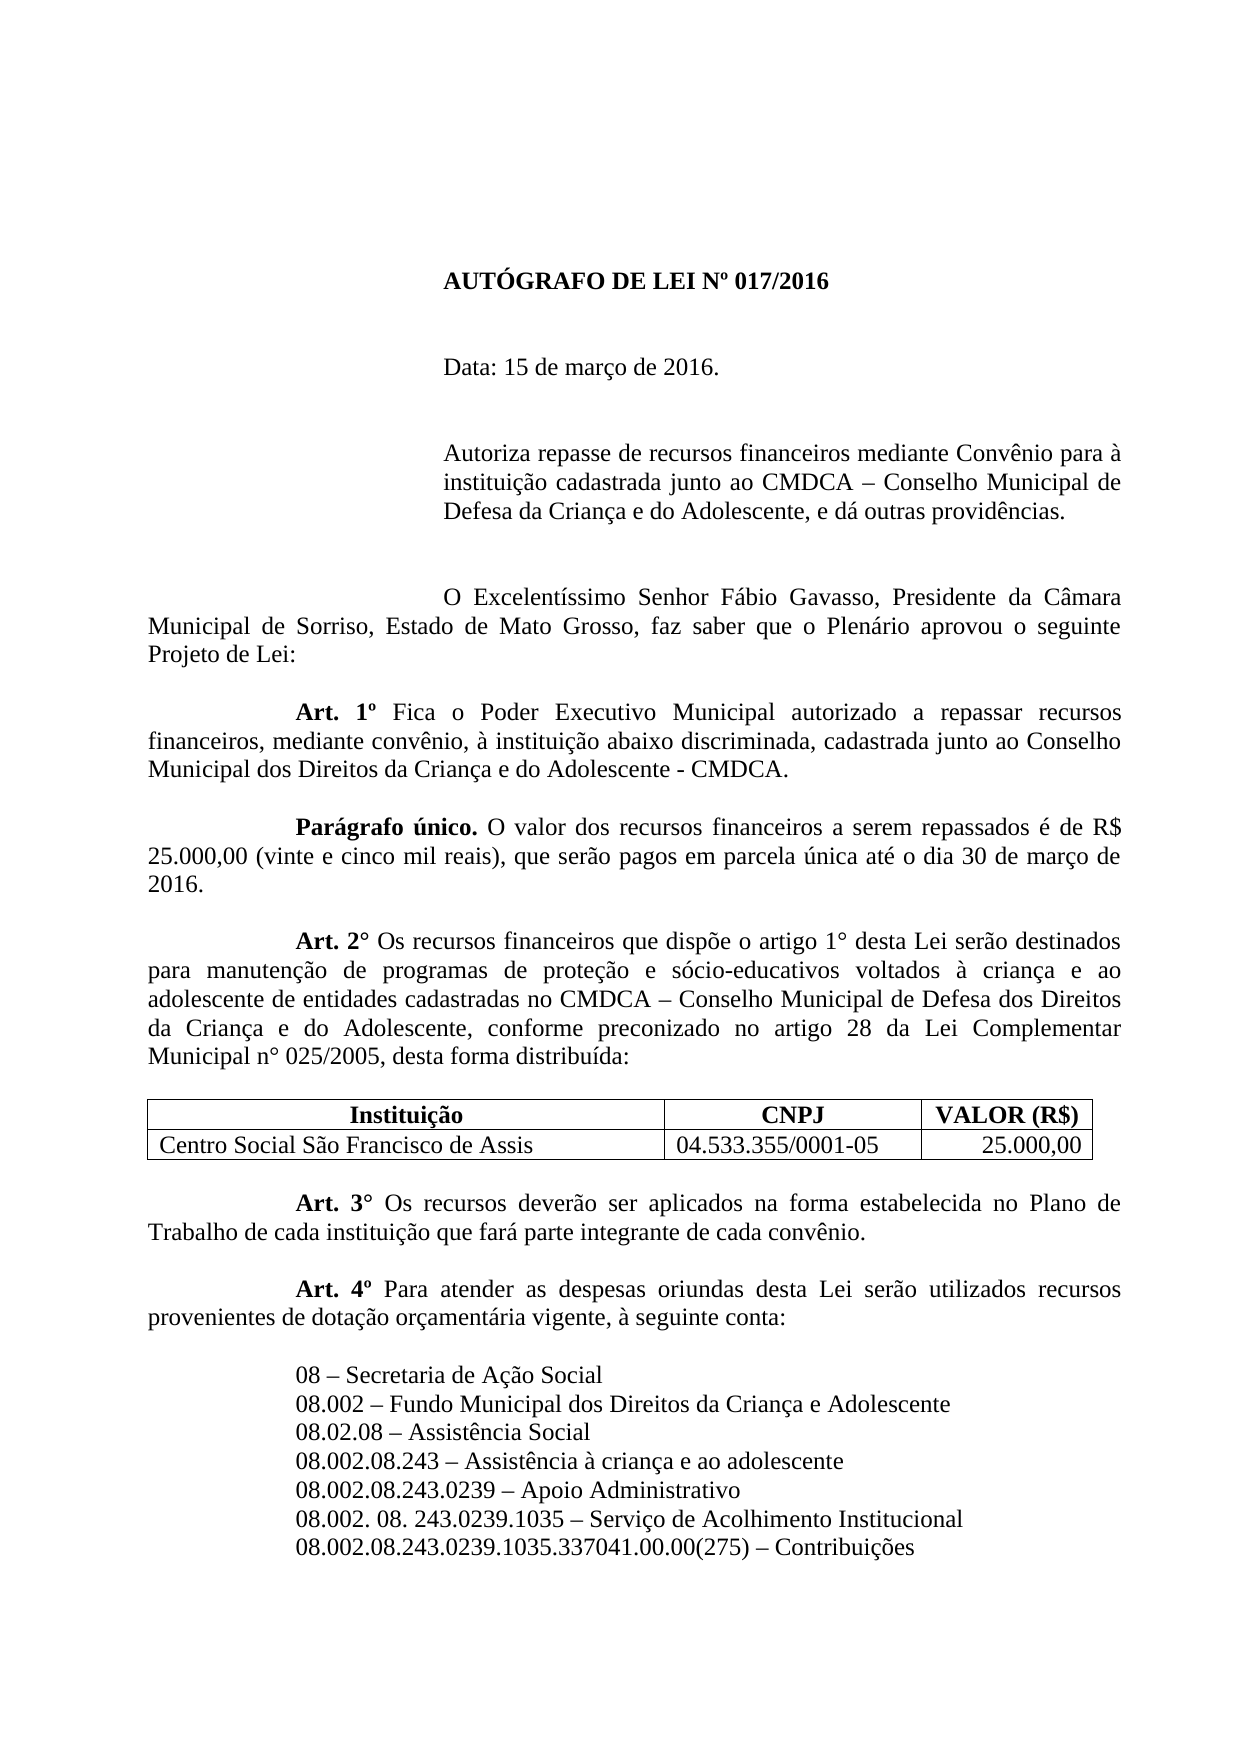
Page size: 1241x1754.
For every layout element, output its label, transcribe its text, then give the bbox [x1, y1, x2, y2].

text 08.002.08.243 – Assistência à criança e ao adolescente [295, 1446, 1122, 1475]
text Parágrafo único. O valor dos recursos financeiros a serem repassados é de R$ 25.000,00 (vinte e cinco mil reais), que serão pagos em parcela única até o dia 30 de março de 2016. [148, 812, 1122, 898]
text Art. 3° Os recursos deverão ser aplicados na forma estabelecida no Plano de Trabalho de cada instituição que fará parte integrante de cada convênio. [148, 1188, 1122, 1246]
text 08.002.08.243.0239 – Apoio Administrativo [295, 1475, 1122, 1504]
text Data: 15 de março de 2016. [443, 352, 1122, 381]
text Art. 1º Fica o Poder Executivo Municipal autorizado a repassar recursos financeiros, mediante convênio, à instituição abaixo discriminada, cadastrada junto ao Conselho Municipal dos Direitos da Criança e do Adolescente - CMDCA. [148, 697, 1122, 783]
table_header Instituição [148, 1100, 664, 1129]
text 08.02.08 – Assistência Social [295, 1417, 1122, 1446]
table_cell 25.000,00 [922, 1130, 1092, 1158]
text 08.002.08.243.0239.1035.337041.00.00(275) – Contribuições [295, 1532, 1122, 1561]
text 08 – Secretaria de Ação Social [295, 1360, 1122, 1389]
text Art. 4º Para atender as despesas oriundas desta Lei serão utilizados recursos provenientes de dotação orçamentária vigente, à seguinte conta: [148, 1274, 1122, 1331]
text Art. 2° Os recursos financeiros que dispõe o artigo 1° desta Lei serão destinados para manutenção de programas de proteção e sócio-educativos voltados à criança e ao adolescente de entidades cadastradas no CMDCA – Conselho Municipal de Defesa dos Direitos da Criança e do Adolescente, conforme preconizado no artigo 28 da Lei Complementar Municipal n° 025/2005, desta forma distribuída: [148, 926, 1122, 1070]
text 08.002 – Fundo Municipal dos Direitos da Criança e Adolescente [295, 1389, 1122, 1417]
table_cell 04.533.355/0001-05 [665, 1130, 921, 1158]
table_header VALOR (R$) [922, 1100, 1092, 1129]
text AUTÓGRAFO DE LEI Nº 017/2016 [443, 266, 1122, 294]
text 08.002. 08. 243.0239.1035 – Serviço de Acolhimento Institucional [295, 1504, 1122, 1532]
text Autoriza repasse de recursos financeiros mediante Convênio para à instituição cadastrada junto ao CMDCA – Conselho Municipal de Defesa da Criança e do Adolescente, e dá outras providências. [443, 438, 1122, 524]
text O Excelentíssimo Senhor Fábio Gavasso, Presidente da Câmara Municipal de Sorriso, Estado de Mato Grosso, faz saber que o Plenário aprovou o seguinte Projeto de Lei: [148, 582, 1122, 668]
table_cell Centro Social São Francisco de Assis [148, 1130, 664, 1158]
table_header CNPJ [665, 1100, 921, 1129]
